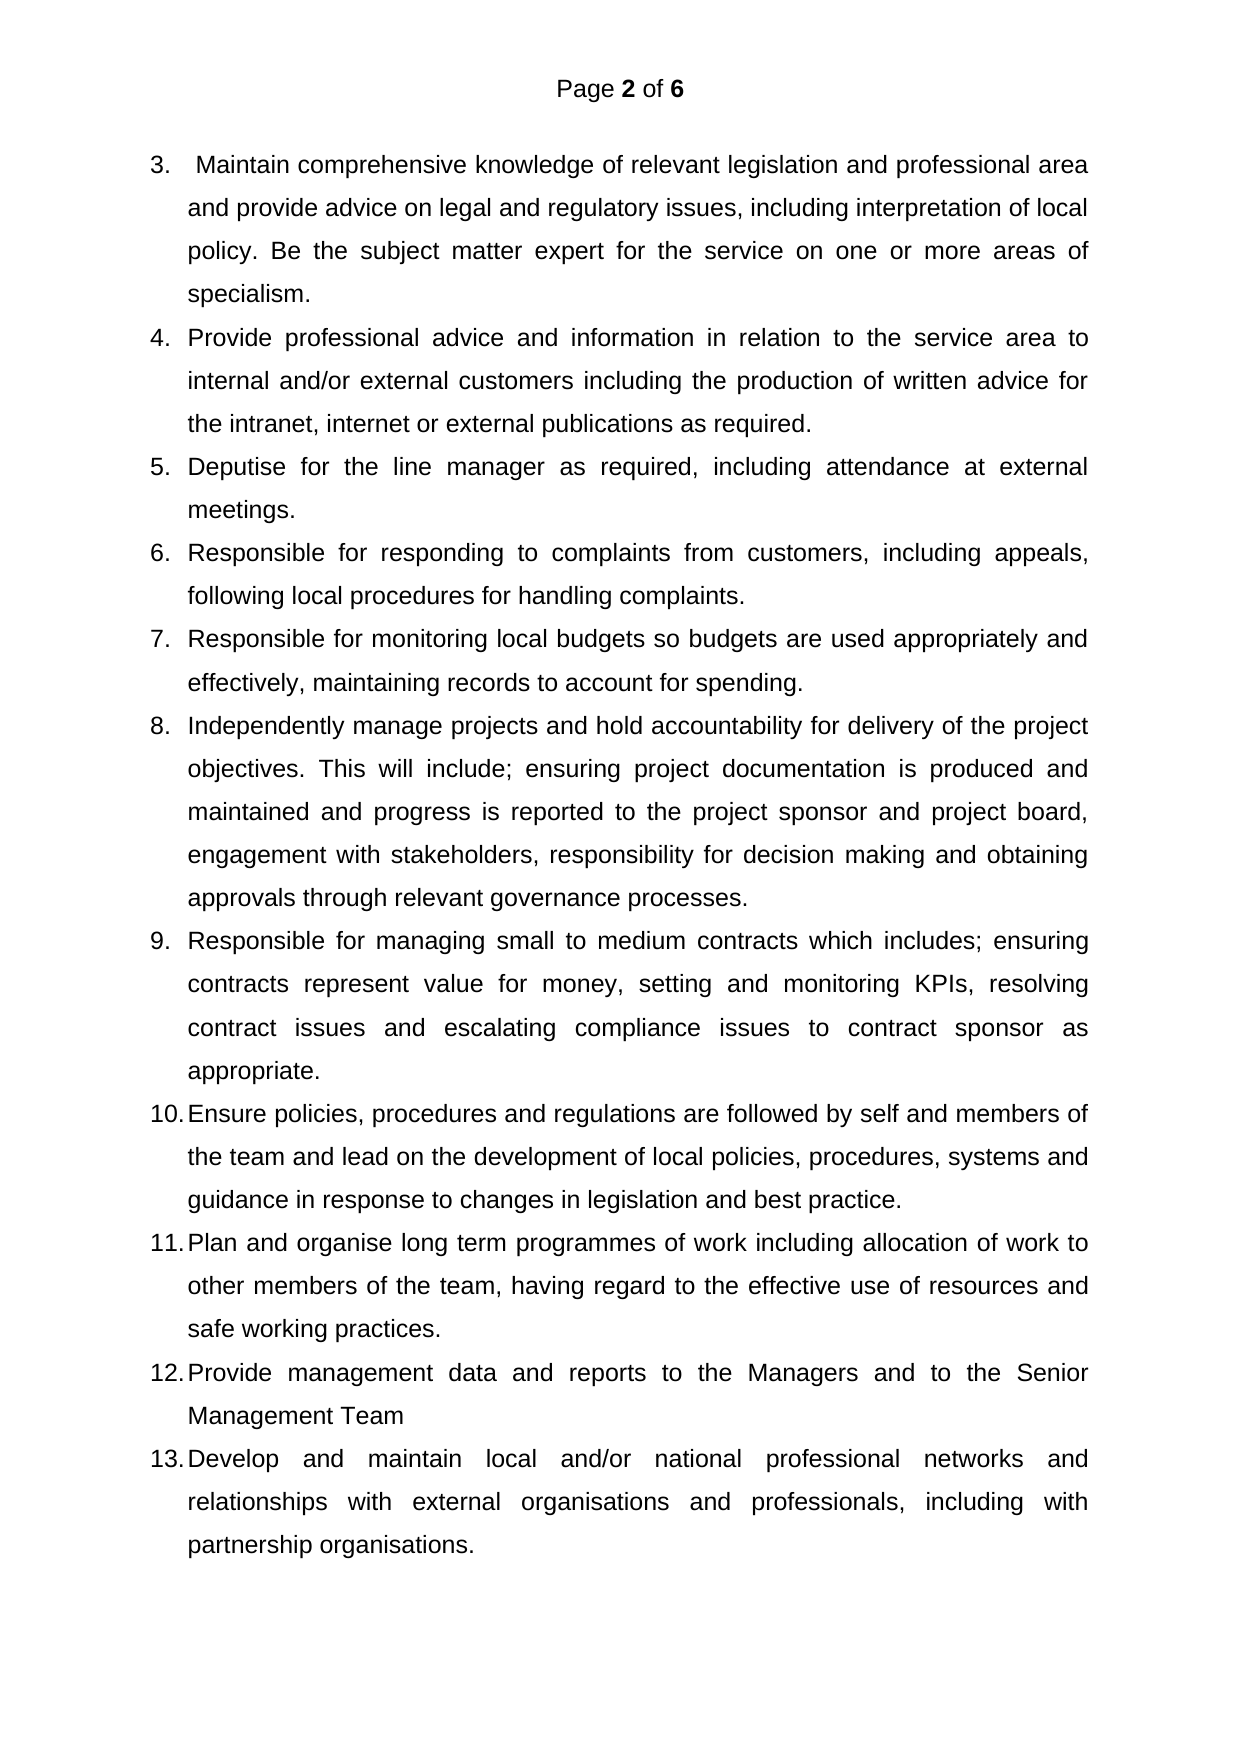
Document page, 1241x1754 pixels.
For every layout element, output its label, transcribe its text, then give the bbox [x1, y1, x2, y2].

list Independently manage projects and hold accountability for delivery of the project objectives. This will include; ensuring project documentation is produced and maintained and progress is reported to the project sponsor and project board, engagement with stakeholders, responsibility for decision making and obtaining approvals through relevant governance processes. [150, 711, 1090, 912]
list Deputise for the line manager as required, including attendance at external meetings. [150, 452, 1090, 524]
list Ensure policies, procedures and regulations are followed by self and members of the team and lead on the development of local policies, procedures, systems and guidance in response to changes in legislation and best practice. [150, 1099, 1090, 1214]
list Provide management data and reports to the Managers and to the Senior Management Team [150, 1357, 1090, 1429]
list Plan and organise long term programmes of work including allocation of work to other members of the team, having regard to the effective use of resources and safe working practices. [150, 1228, 1090, 1343]
list Develop and maintain local and/or national professional networks and relationships with external organisations and professionals, including with partnership organisations. [150, 1444, 1090, 1559]
list Responsible for managing small to medium contracts which includes; ensuring contracts represent value for money, setting and monitoring KPIs, resolving contract issues and escalating compliance issues to contract sponsor as appropriate. [150, 926, 1090, 1084]
list Provide professional advice and information in relation to the service area to internal and/or external customers including the production of written advice for the intranet, internet or external publications as required. [150, 322, 1090, 437]
list Responsible for monitoring local budgets so budgets are used appropriately and effectively, maintaining records to account for spending. [150, 624, 1090, 696]
list Responsible for responding to complaints from customers, including appeals, following local procedures for handling complaints. [150, 538, 1090, 610]
list Maintain comprehensive knowledge of relevant legislation and professional area and provide advice on legal and regulatory issues, including interpretation of local policy. Be the subject matter expert for the service on one or more areas of specialism. [150, 150, 1090, 308]
